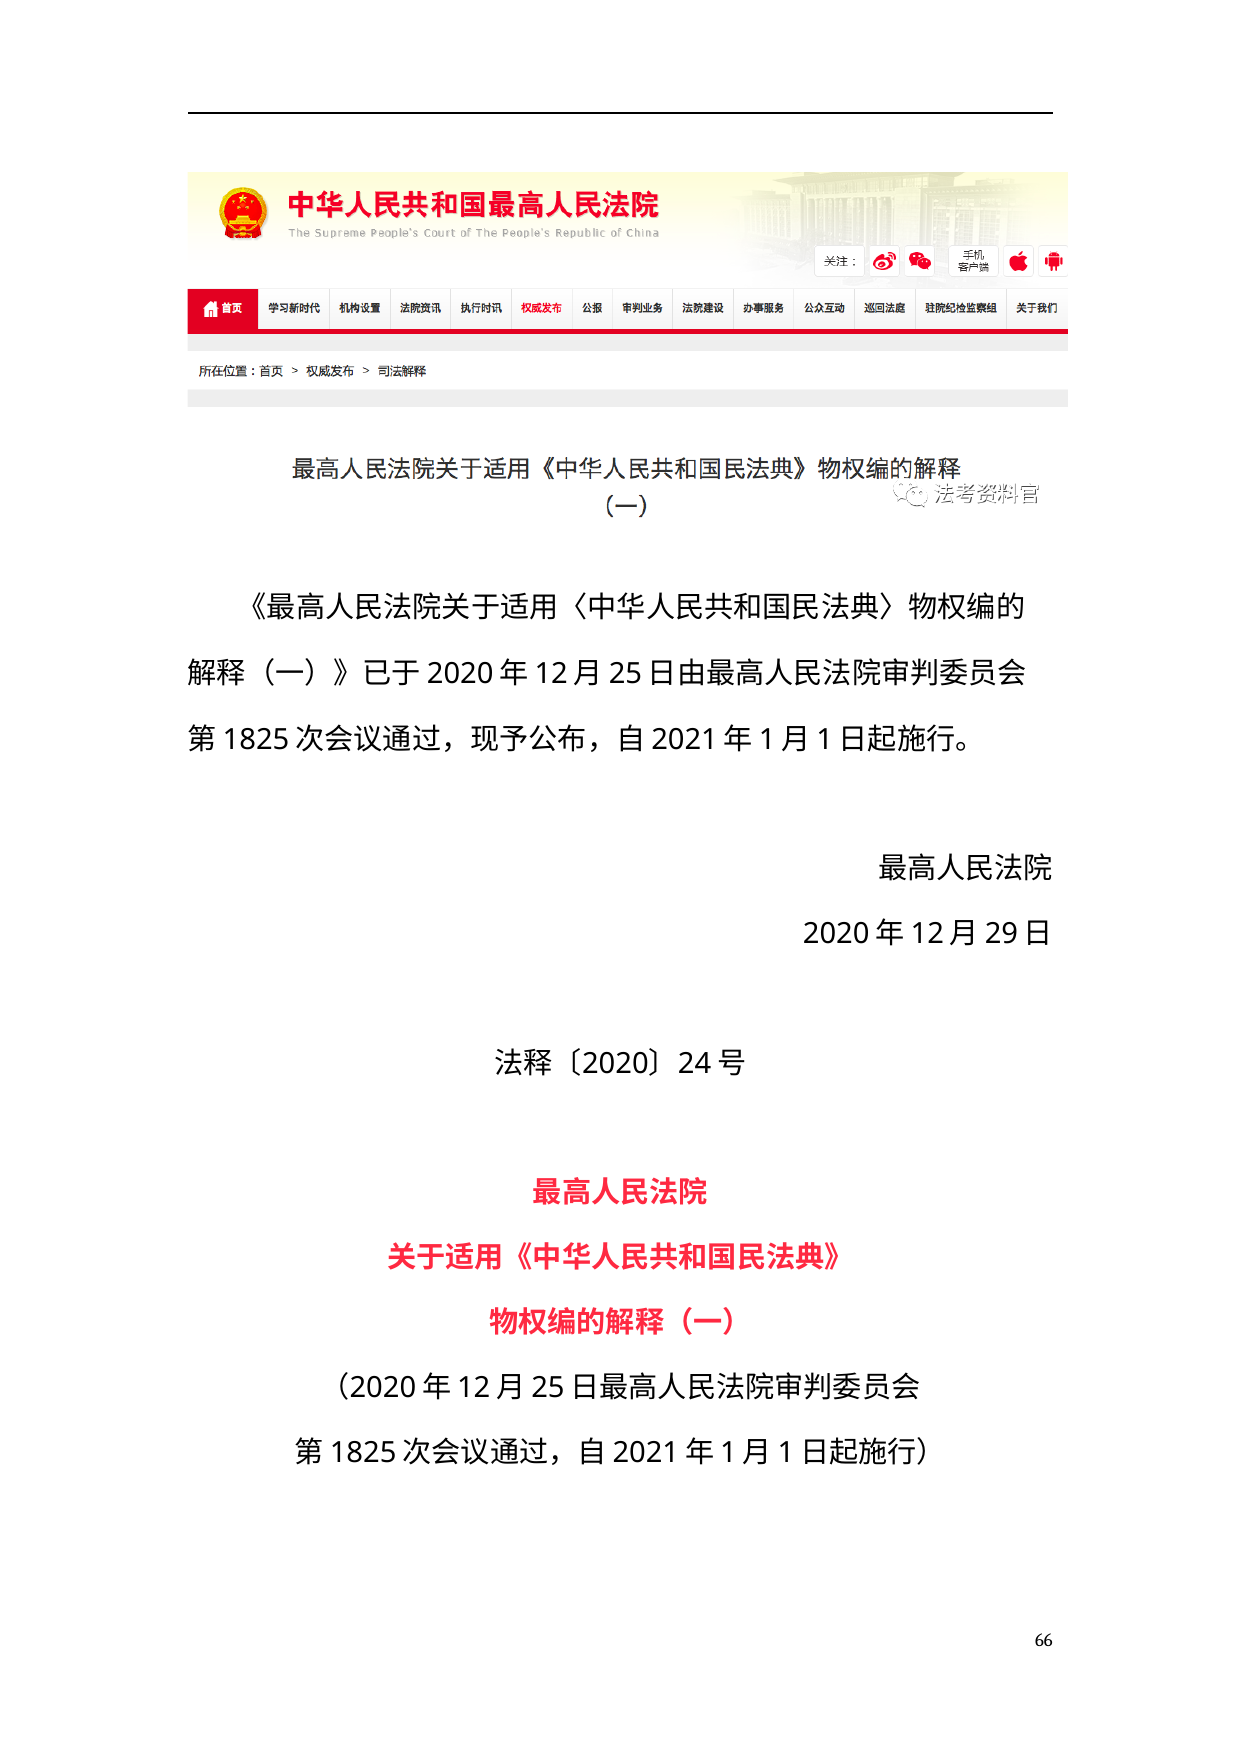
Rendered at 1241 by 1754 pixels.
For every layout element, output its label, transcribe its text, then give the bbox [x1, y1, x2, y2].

text （2020年12月25日最高人民法院审判委员会 [187, 1363, 1053, 1407]
text 物权编的解释（一） [187, 1298, 1053, 1342]
text 关于适用《中华人民共和国民法典》 [187, 1233, 1053, 1277]
text 《最高人民法院关于适用〈中华人民共和国民法典〉物权编的解释（一）》已于2020年12月25日由最高人民法院审判委员会第1825次会议通过，现予公布，自2021年1月1日起施行。 [187, 583, 1053, 759]
text 最高人民法院 [187, 1167, 1053, 1211]
text 法释〔2020〕24号 [187, 1038, 1053, 1082]
text 第1825次会议通过，自2021年1月1日起施行） [187, 1428, 1053, 1472]
text 最高人民法院 [187, 844, 1053, 888]
picture [187, 172, 1068, 532]
text 2020年12月29日 [187, 909, 1053, 953]
